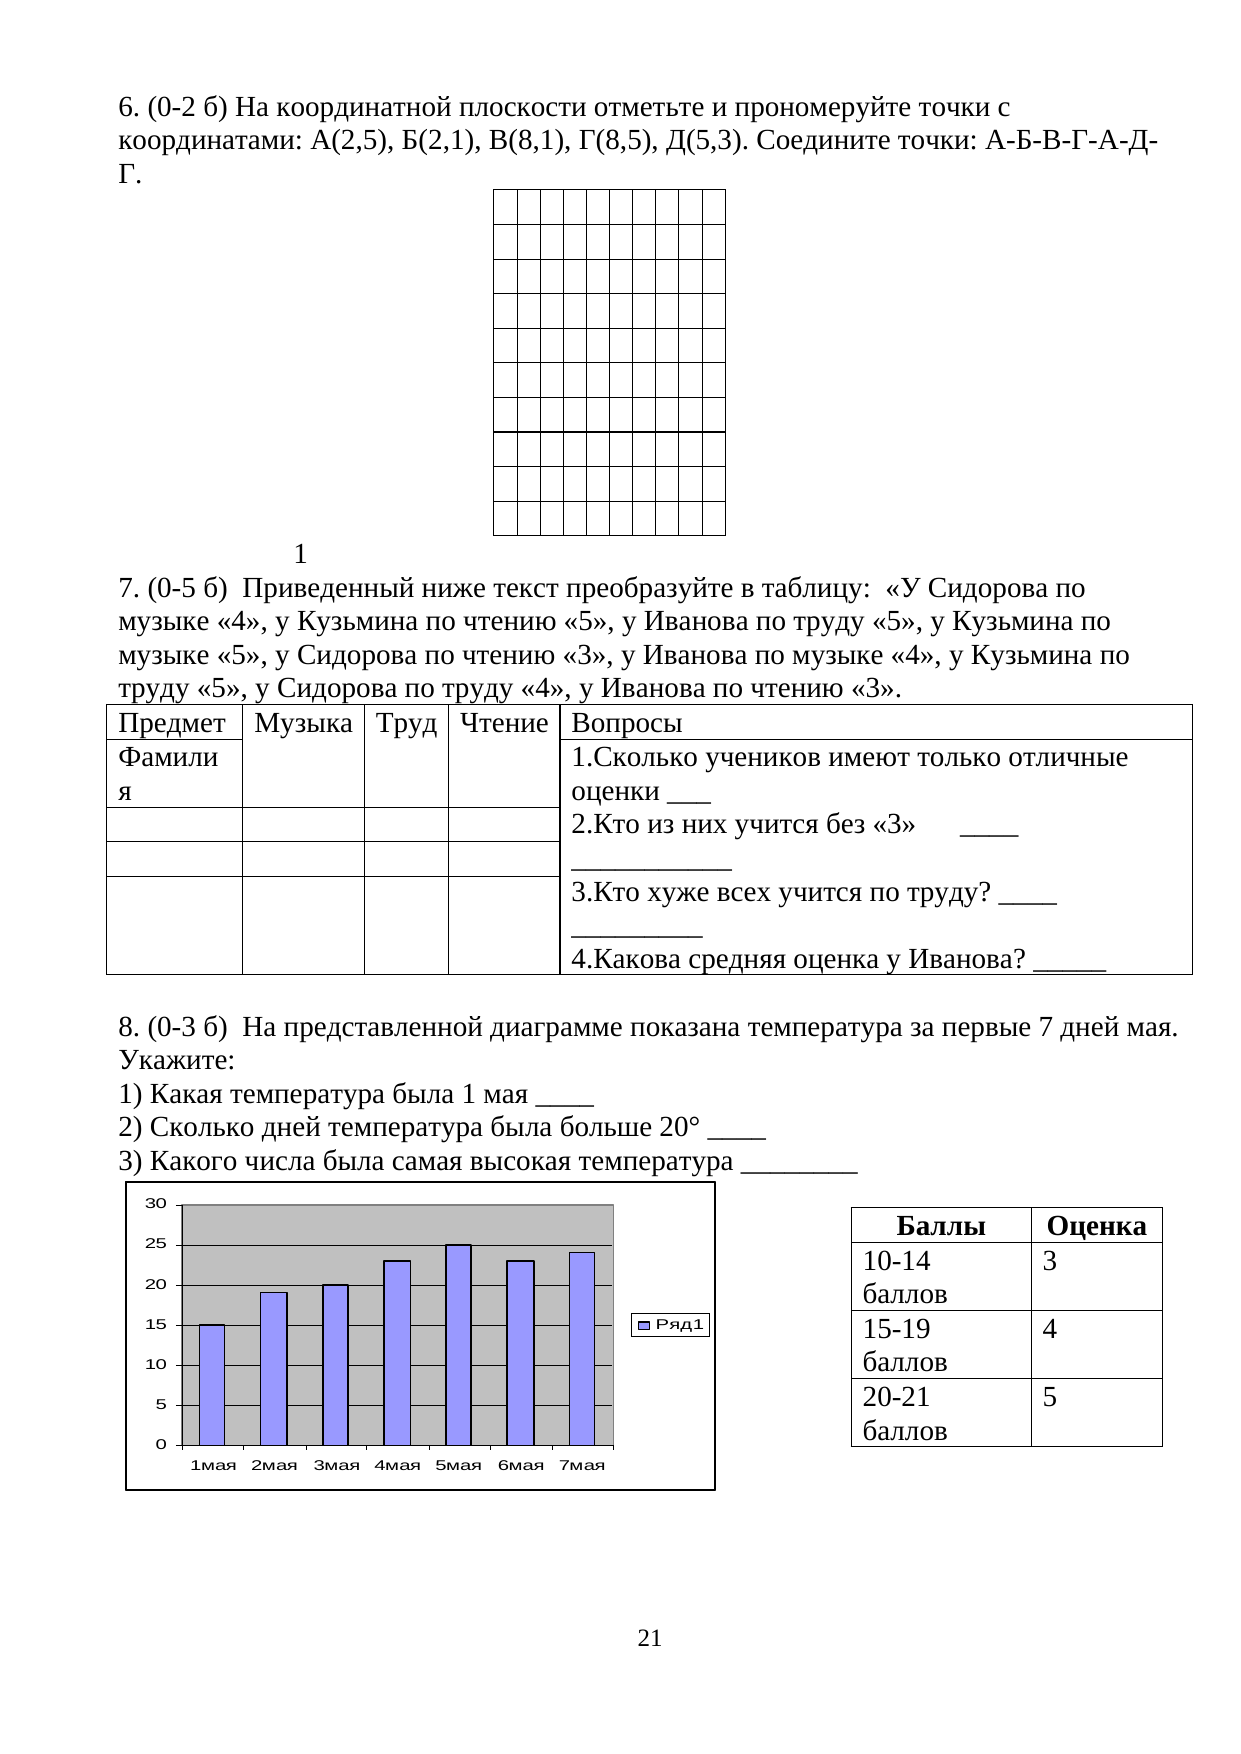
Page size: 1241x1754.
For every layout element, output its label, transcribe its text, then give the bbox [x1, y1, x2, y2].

table_header [518, 190, 540, 224]
table_header Вопросы [561, 705, 1192, 738]
table_cell [703, 363, 725, 397]
table_cell Фамилия [107, 740, 242, 807]
table_cell [365, 877, 448, 974]
table_cell [656, 467, 678, 501]
table_header Оценка [1032, 1208, 1162, 1242]
table_cell [679, 502, 702, 535]
table_cell [610, 329, 632, 362]
table_cell [564, 363, 586, 397]
table_cell [633, 467, 655, 501]
table_cell [610, 398, 632, 431]
table_cell [243, 877, 364, 974]
table_cell [703, 398, 725, 431]
table_cell 4 [1032, 1311, 1162, 1378]
table_cell [610, 225, 632, 258]
table_cell [518, 260, 540, 293]
table_cell [679, 260, 702, 293]
table_cell [449, 842, 559, 876]
table_cell [656, 329, 678, 362]
text 8. (0-3 б) На представленной диаграмме показана температура за первые 7 дней мая. Укажите: [118, 1009, 1181, 1076]
table_header [610, 190, 632, 224]
table_cell [610, 467, 632, 501]
table_cell [541, 467, 563, 501]
table_cell [587, 398, 609, 431]
table_cell [656, 433, 678, 466]
table_header Труд [365, 705, 448, 807]
table_header [703, 190, 725, 224]
table_cell [564, 329, 586, 362]
table_cell [679, 294, 702, 328]
table_cell [494, 467, 517, 501]
table_cell [703, 433, 725, 466]
table_cell [494, 260, 517, 293]
table_cell [541, 260, 563, 293]
table_cell [564, 398, 586, 431]
table_cell [679, 363, 702, 397]
table_cell [633, 225, 655, 258]
table_cell [679, 329, 702, 362]
table_cell [449, 877, 559, 974]
text 6. (0-2 б) На координатной плоскости отметьте и прономеруйте точки с координатами: А(2,5), Б(2,1), В(8,1), Г(8,5), Д(5,3). Соедините точки: А-Б-В-Г-А-Д-Г. [118, 89, 1181, 189]
table_cell [587, 433, 609, 466]
table_cell [107, 877, 242, 974]
table_cell [494, 329, 517, 362]
table_cell [564, 433, 586, 466]
table_header [679, 190, 702, 224]
table_cell [679, 225, 702, 258]
table_cell [610, 502, 632, 535]
table_cell [587, 363, 609, 397]
table_cell [541, 363, 563, 397]
table_cell [633, 398, 655, 431]
table_cell [541, 433, 563, 466]
table_cell [564, 294, 586, 328]
table_cell [633, 294, 655, 328]
table_cell [518, 294, 540, 328]
text 1) Какая температура была 1 мая ____ [118, 1076, 1181, 1109]
table_cell [610, 260, 632, 293]
text 1 [118, 536, 1181, 570]
table_cell [518, 502, 540, 535]
table_cell [703, 502, 725, 535]
table_cell [541, 329, 563, 362]
table_cell [656, 502, 678, 535]
table_cell [610, 433, 632, 466]
table_cell [541, 294, 563, 328]
table_cell [703, 294, 725, 328]
table_cell [518, 398, 540, 431]
table_cell 10-14 баллов [852, 1243, 1031, 1310]
table_cell [564, 225, 586, 258]
table_cell [679, 433, 702, 466]
table_cell [633, 329, 655, 362]
table_cell [518, 467, 540, 501]
table_cell [656, 225, 678, 258]
table_cell [587, 502, 609, 535]
table_cell [518, 363, 540, 397]
table_header [494, 190, 517, 224]
table_cell [610, 294, 632, 328]
table_cell [243, 808, 364, 841]
table_cell [449, 808, 559, 841]
table_header [564, 190, 586, 224]
table_cell [703, 260, 725, 293]
table_cell [541, 502, 563, 535]
table_cell [518, 329, 540, 362]
text 3) Какого числа была самая высокая температура ________ [118, 1143, 1181, 1177]
table_cell [494, 294, 517, 328]
table_header [633, 190, 655, 224]
table_cell [679, 467, 702, 501]
table_cell [656, 294, 678, 328]
table_cell [365, 808, 448, 841]
table_cell [564, 502, 586, 535]
table_cell [518, 225, 540, 258]
table_cell 1.Сколько учеников имеют только отличные оценки ___ 2.Кто из них учится без «3» ____ ___________ 3.Кто хуже всех учится по труду? ____ _________ 4.Какова средняя оценка у Иванова? _____ [561, 740, 1192, 974]
table_cell [494, 363, 517, 397]
table_cell [656, 398, 678, 431]
table_header Предмет [107, 705, 242, 738]
table_cell 20-21 баллов [852, 1379, 1031, 1446]
table_cell [518, 433, 540, 466]
table_cell [564, 260, 586, 293]
table_cell [656, 363, 678, 397]
table_cell [365, 842, 448, 876]
table_cell [587, 467, 609, 501]
table_cell 3 [1032, 1243, 1162, 1310]
table_cell [541, 398, 563, 431]
table_cell [610, 363, 632, 397]
table_header Баллы [852, 1208, 1031, 1242]
table_cell [703, 467, 725, 501]
table_cell [107, 808, 242, 841]
table_cell [587, 260, 609, 293]
table_cell [703, 225, 725, 258]
table_header Музыка [243, 705, 364, 807]
table_cell [633, 260, 655, 293]
table_cell [633, 502, 655, 535]
table_cell [633, 433, 655, 466]
table_cell [494, 398, 517, 431]
table_header [656, 190, 678, 224]
table_cell [656, 260, 678, 293]
text 2) Сколько дней температура была больше 20° ____ [118, 1109, 1181, 1143]
table_cell [494, 502, 517, 535]
table_cell [494, 433, 517, 466]
table_cell [587, 225, 609, 258]
table_cell [679, 398, 702, 431]
table_cell [243, 842, 364, 876]
table_header [541, 190, 563, 224]
table_cell [703, 329, 725, 362]
table_cell [107, 842, 242, 876]
table_cell [633, 363, 655, 397]
text 7. (0-5 б) Приведенный ниже текст преобразуйте в таблицу: «У Сидорова по музыке «4», у Кузьмина по чтению «5», у Иванова по труду «5», у Кузьмина по музыке «5», у Сидорова по чтению «3», у Иванова по музыке «4», у Кузьмина по труду «5», у Сидорова по труду «4», у Иванова по чтению «3». [118, 570, 1181, 704]
table_cell [564, 467, 586, 501]
table_header Чтение [449, 705, 559, 807]
table_cell [541, 225, 563, 258]
table_cell 5 [1032, 1379, 1162, 1446]
table_header [587, 190, 609, 224]
table_cell [587, 329, 609, 362]
table_cell [587, 294, 609, 328]
table_cell [494, 225, 517, 258]
table_cell 15-19 баллов [852, 1311, 1031, 1378]
